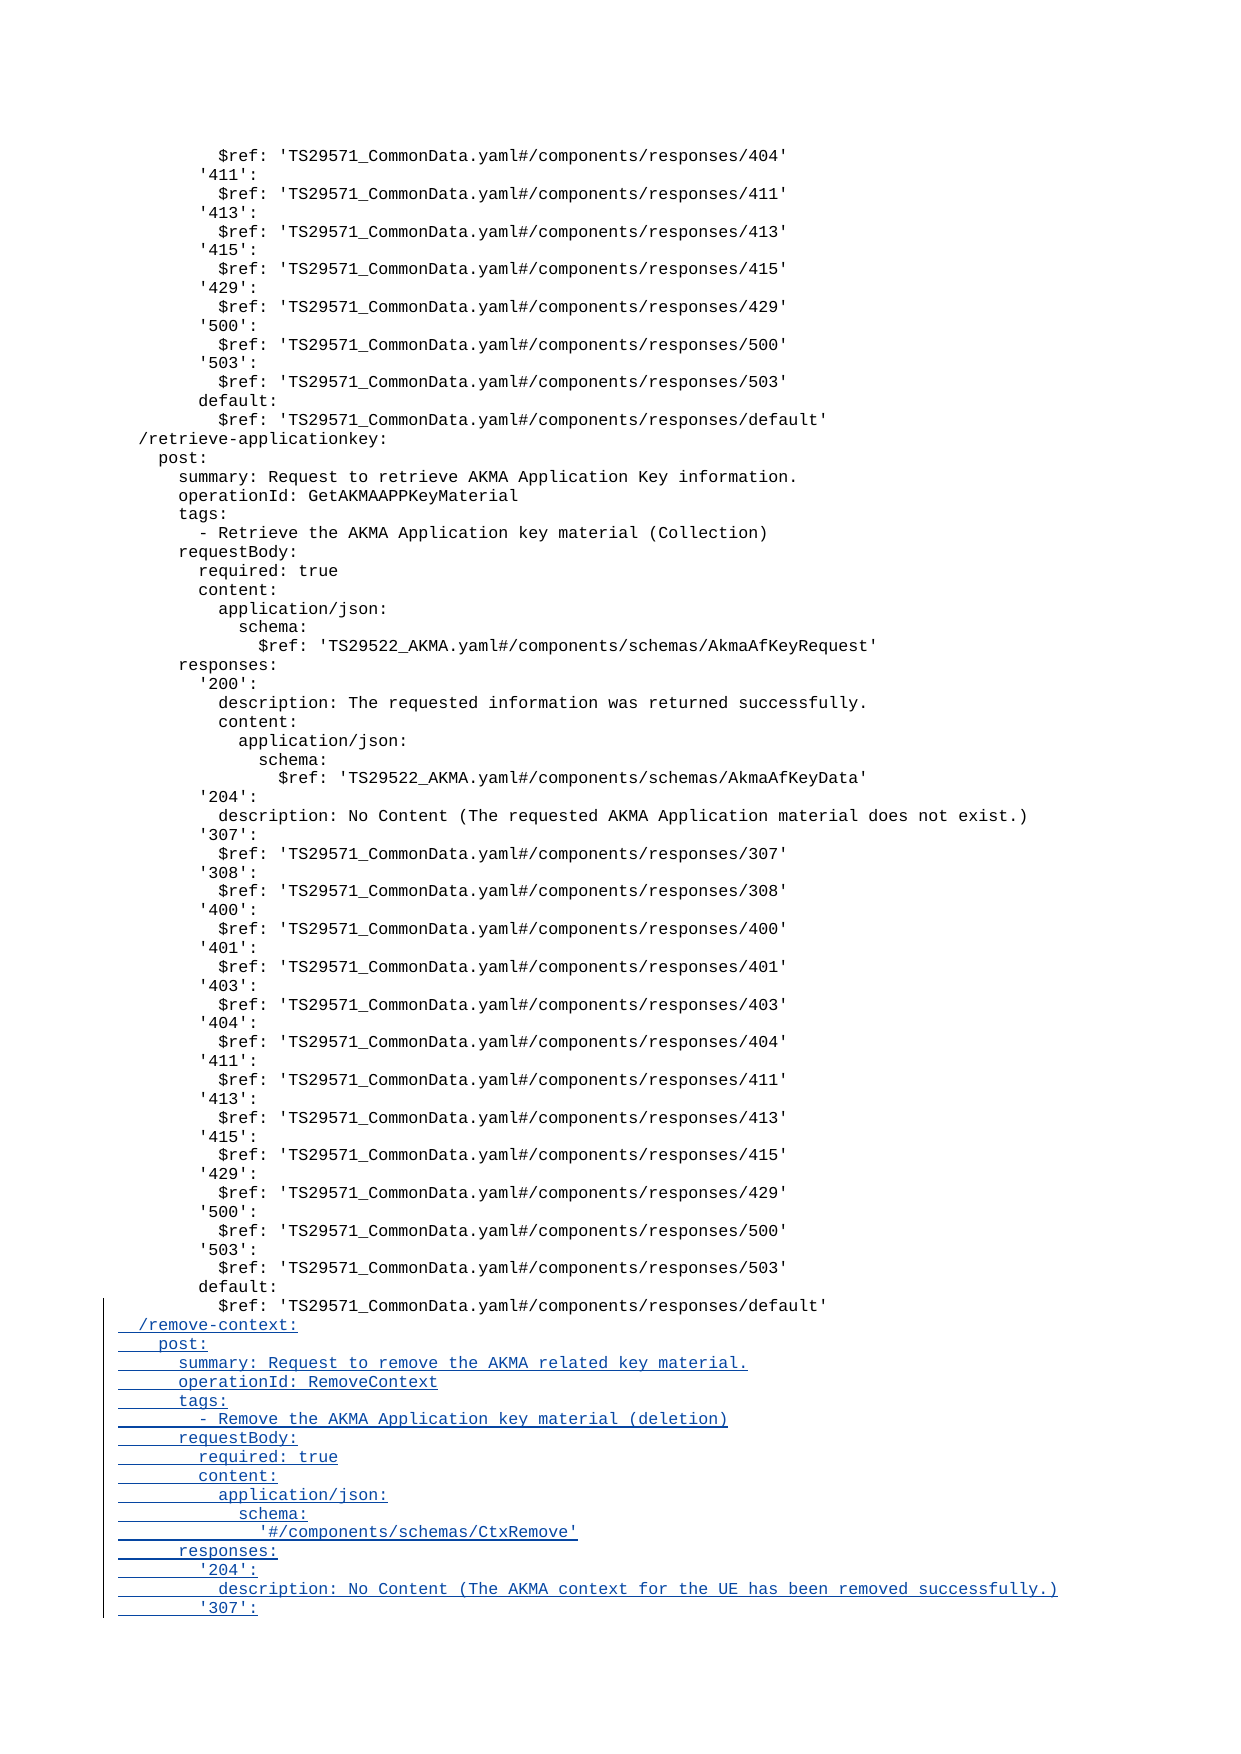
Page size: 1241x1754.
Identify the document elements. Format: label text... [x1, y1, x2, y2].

text $ref: 'TS29571_CommonData.yaml#/components/responses/500' [118, 336, 1122, 355]
text content: [118, 581, 1122, 600]
text '500': [118, 317, 1122, 336]
text '404': [118, 1015, 1122, 1034]
text $ref: 'TS29571_CommonData.yaml#/components/responses/default' [118, 412, 1122, 431]
text tags: [118, 506, 1122, 525]
text $ref: 'TS29522_AKMA.yaml#/components/schemas/AkmaAfKeyRequest' [118, 638, 1122, 657]
text default: [118, 1279, 1122, 1298]
text '411': [118, 1053, 1122, 1072]
text '204': [118, 789, 1122, 808]
text - Retrieve the AKMA Application key material (Collection) [118, 525, 1122, 544]
text $ref: 'TS29571_CommonData.yaml#/components/responses/413' [118, 223, 1122, 242]
text $ref: 'TS29571_CommonData.yaml#/components/responses/308' [118, 883, 1122, 902]
text '503': [118, 355, 1122, 374]
text content: [118, 713, 1122, 732]
text '413': [118, 204, 1122, 223]
text $ref: 'TS29571_CommonData.yaml#/components/responses/429' [118, 298, 1122, 317]
text $ref: 'TS29571_CommonData.yaml#/components/responses/403' [118, 996, 1122, 1015]
text schema: [118, 619, 1122, 638]
text $ref: 'TS29571_CommonData.yaml#/components/responses/503' [118, 374, 1122, 393]
text $ref: 'TS29571_CommonData.yaml#/components/responses/404' [118, 1034, 1122, 1053]
text $ref: 'TS29571_CommonData.yaml#/components/responses/500' [118, 1222, 1122, 1241]
text '429': [118, 1166, 1122, 1185]
text '403': [118, 977, 1122, 996]
text $ref: 'TS29571_CommonData.yaml#/components/responses/411' [118, 1072, 1122, 1090]
text $ref: 'TS29571_CommonData.yaml#/components/responses/415' [118, 261, 1122, 280]
text '415': [118, 1128, 1122, 1147]
text operationId: GetAKMAAPPKeyMaterial [118, 487, 1122, 506]
text summary: Request to retrieve AKMA Application Key information. [118, 468, 1122, 487]
text description: The requested information was returned successfully. [118, 694, 1122, 713]
text '308': [118, 864, 1122, 883]
text required: true [118, 562, 1122, 581]
text $ref: 'TS29571_CommonData.yaml#/components/responses/default' [118, 1298, 1122, 1317]
text /retrieve-applicationkey: [118, 431, 1122, 449]
text '400': [118, 902, 1122, 921]
text '200': [118, 676, 1122, 694]
text '413': [118, 1090, 1122, 1109]
text schema: [118, 751, 1122, 770]
text $ref: 'TS29571_CommonData.yaml#/components/responses/411' [118, 185, 1122, 204]
text $ref: 'TS29571_CommonData.yaml#/components/responses/400' [118, 921, 1122, 939]
text $ref: 'TS29571_CommonData.yaml#/components/responses/415' [118, 1147, 1122, 1166]
text $ref: 'TS29571_CommonData.yaml#/components/responses/429' [118, 1185, 1122, 1203]
text application/json: [118, 732, 1122, 751]
text $ref: 'TS29522_AKMA.yaml#/components/schemas/AkmaAfKeyData' [118, 770, 1122, 789]
text $ref: 'TS29571_CommonData.yaml#/components/responses/401' [118, 958, 1122, 977]
text $ref: 'TS29571_CommonData.yaml#/components/responses/307' [118, 845, 1122, 864]
text '401': [118, 939, 1122, 958]
text default: [118, 393, 1122, 412]
text requestBody: [118, 544, 1122, 562]
text '415': [118, 242, 1122, 261]
text '307': [118, 826, 1122, 845]
text description: No Content (The requested AKMA Application material does not exist.) [118, 808, 1122, 826]
text '503': [118, 1241, 1122, 1260]
text '500': [118, 1203, 1122, 1222]
text $ref: 'TS29571_CommonData.yaml#/components/responses/503' [118, 1260, 1122, 1279]
text '411': [118, 167, 1122, 185]
text $ref: 'TS29571_CommonData.yaml#/components/responses/404' [118, 148, 1122, 167]
text application/json: [118, 600, 1122, 619]
text '429': [118, 280, 1122, 298]
text $ref: 'TS29571_CommonData.yaml#/components/responses/413' [118, 1109, 1122, 1128]
text responses: [118, 657, 1122, 676]
text post: [118, 449, 1122, 468]
